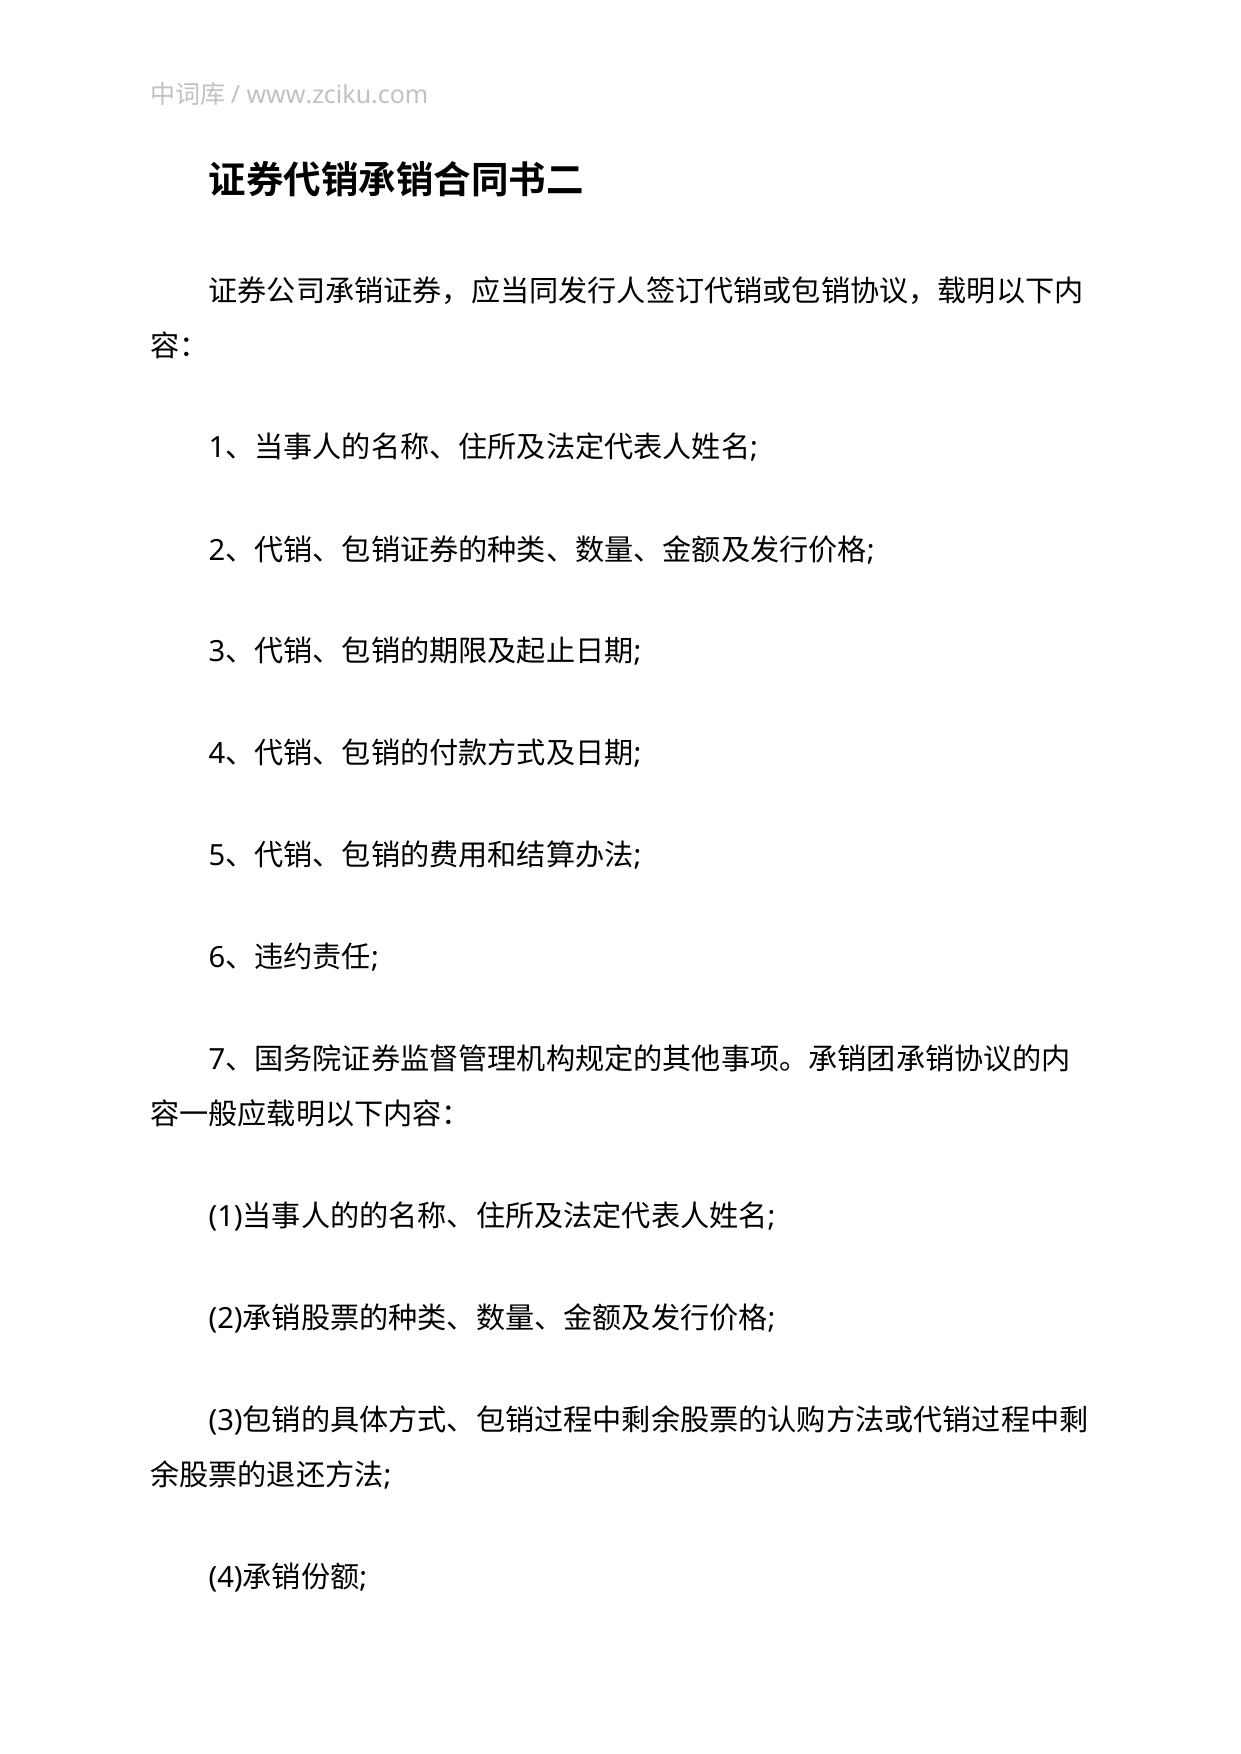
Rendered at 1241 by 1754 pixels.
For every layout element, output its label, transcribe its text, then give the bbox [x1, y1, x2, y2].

text (2)承销股票的种类、数量、金额及发行价格; [150, 1295, 1090, 1337]
text (1)当事人的的名称、住所及法定代表人姓名; [150, 1193, 1090, 1235]
text 4、代销、包销的付款方式及日期; [150, 730, 1090, 772]
text 2、代销、包销证券的种类、数量、金额及发行价格; [150, 526, 1090, 568]
text (4)承销份额; [150, 1554, 1090, 1596]
text 3、代销、包销的期限及起止日期; [150, 628, 1090, 670]
text 证券代销承销合同书二 [150, 150, 1090, 204]
text 1、当事人的名称、住所及法定代表人姓名; [150, 424, 1090, 466]
text 5、代销、包销的费用和结算办法; [150, 832, 1090, 874]
text 6、违约责任; [150, 934, 1090, 976]
text 7、国务院证券监督管理机构规定的其他事项。承销团承销协议的内容一般应载明以下内容： [150, 1036, 1090, 1133]
text (3)包销的具体方式、包销过程中剩余股票的认购方法或代销过程中剩余股票的退还方法; [150, 1397, 1090, 1494]
text 证券公司承销证券，应当同发行人签订代销或包销协议，载明以下内容： [150, 267, 1090, 364]
